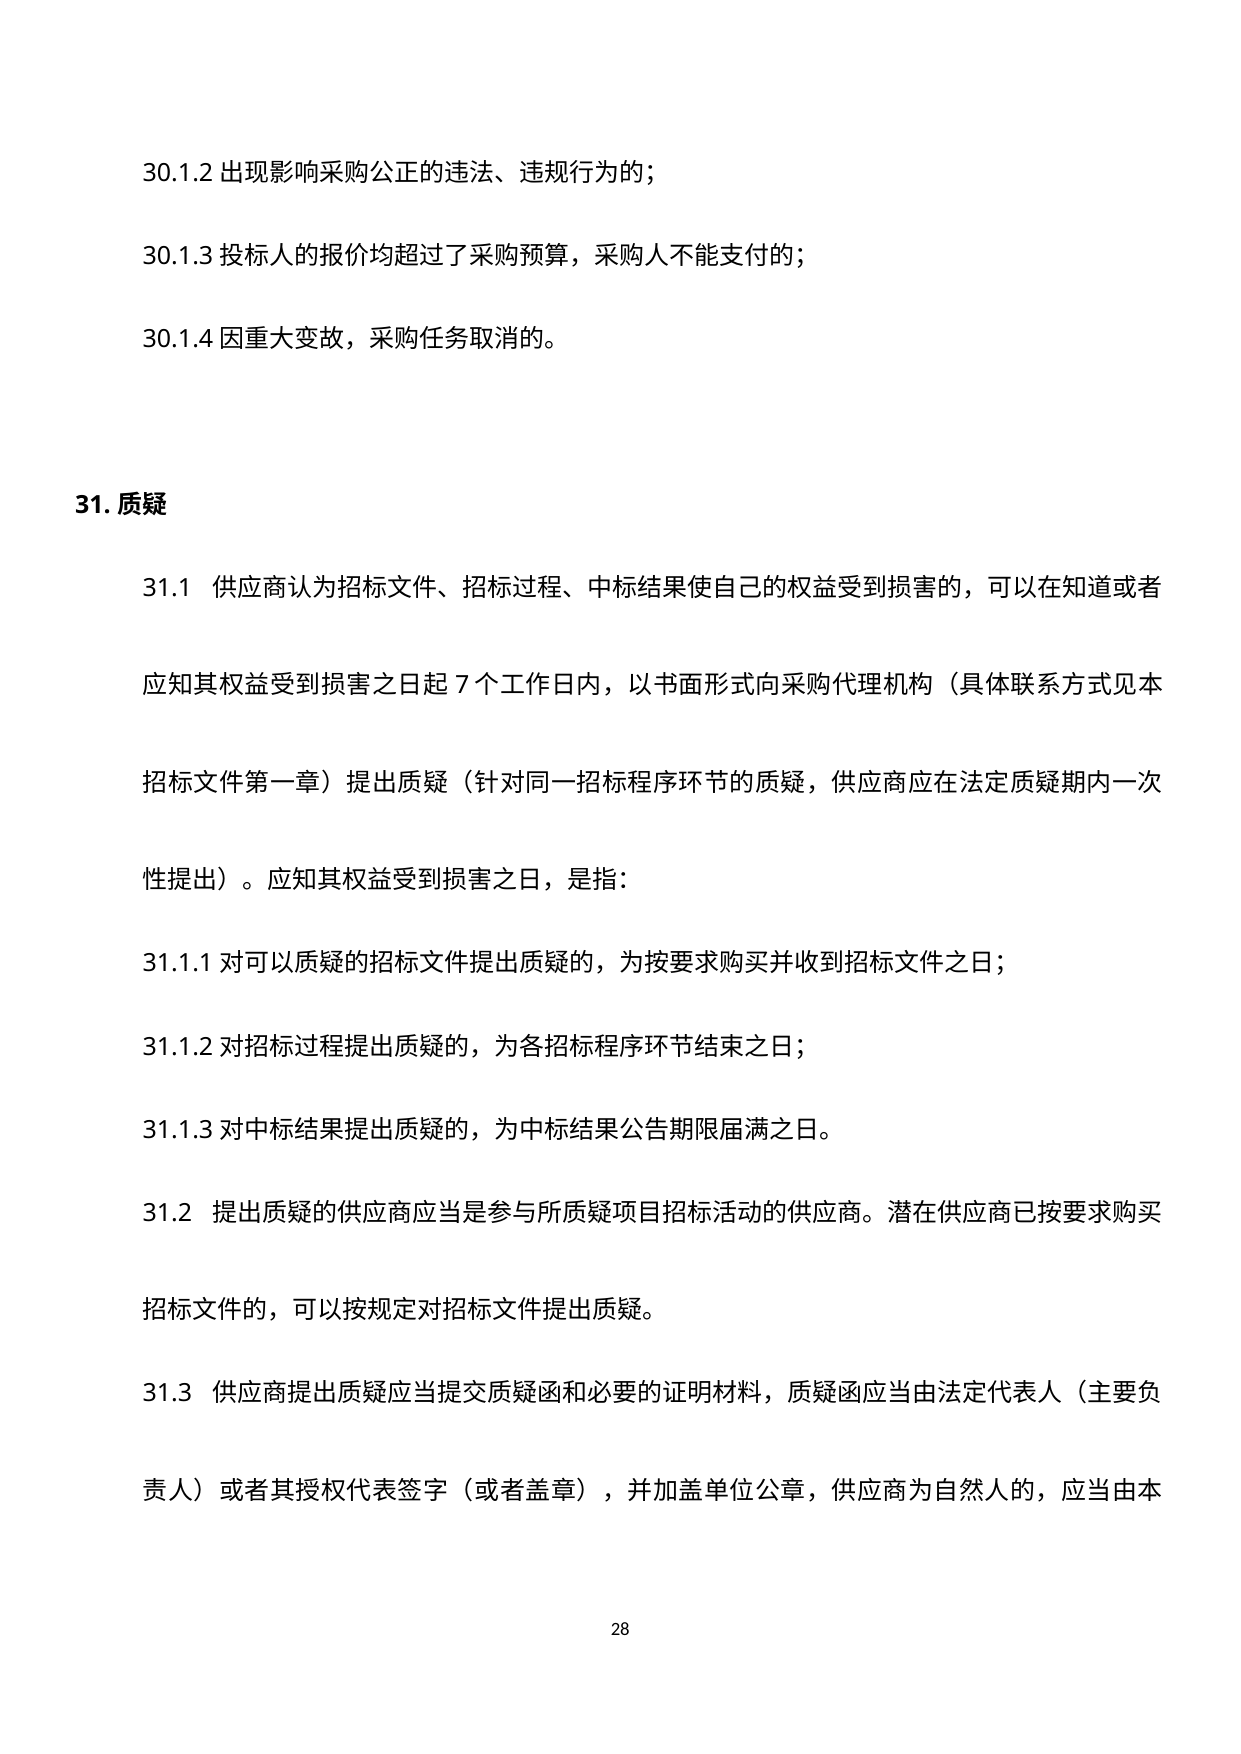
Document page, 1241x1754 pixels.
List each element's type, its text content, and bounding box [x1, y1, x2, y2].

text 30.1.2 出现影响采购公正的违法、违规行为的； [142, 138, 1165, 203]
text 31.2 提出质疑的供应商应当是参与所质疑项目招标活动的供应商。潜在供应商已按要求购买招标文件的，可以按规定对招标文件提出质疑。 [142, 1178, 1165, 1340]
text 31.1.2 对招标过程提出质疑的，为各招标程序环节结束之日； [142, 1012, 1165, 1077]
text 31.1.3 对中标结果提出质疑的，为中标结果公告期限届满之日。 [142, 1095, 1165, 1160]
text 30.1.4 因重大变故，采购任务取消的。 [142, 304, 1165, 369]
text 30.1.3 投标人的报价均超过了采购预算，采购人不能支付的； [142, 221, 1165, 286]
text 31.1 供应商认为招标文件、招标过程、中标结果使自己的权益受到损害的，可以在知道或者应知其权益受到损害之日起7个工作日内，以书面形式向采购代理机构（具体联系方式见本招标文件第一章）提出质疑（针对同一招标程序环节的质疑，供应商应在法定质疑期内一次性提出）。应知其权益受到损害之日，是指： [142, 553, 1165, 910]
text 31.1.1 对可以质疑的招标文件提出质疑的，为按要求购买并收到招标文件之日； [142, 928, 1165, 993]
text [142, 1358, 1165, 1521]
subtitle 31. 质疑 [75, 470, 1165, 535]
